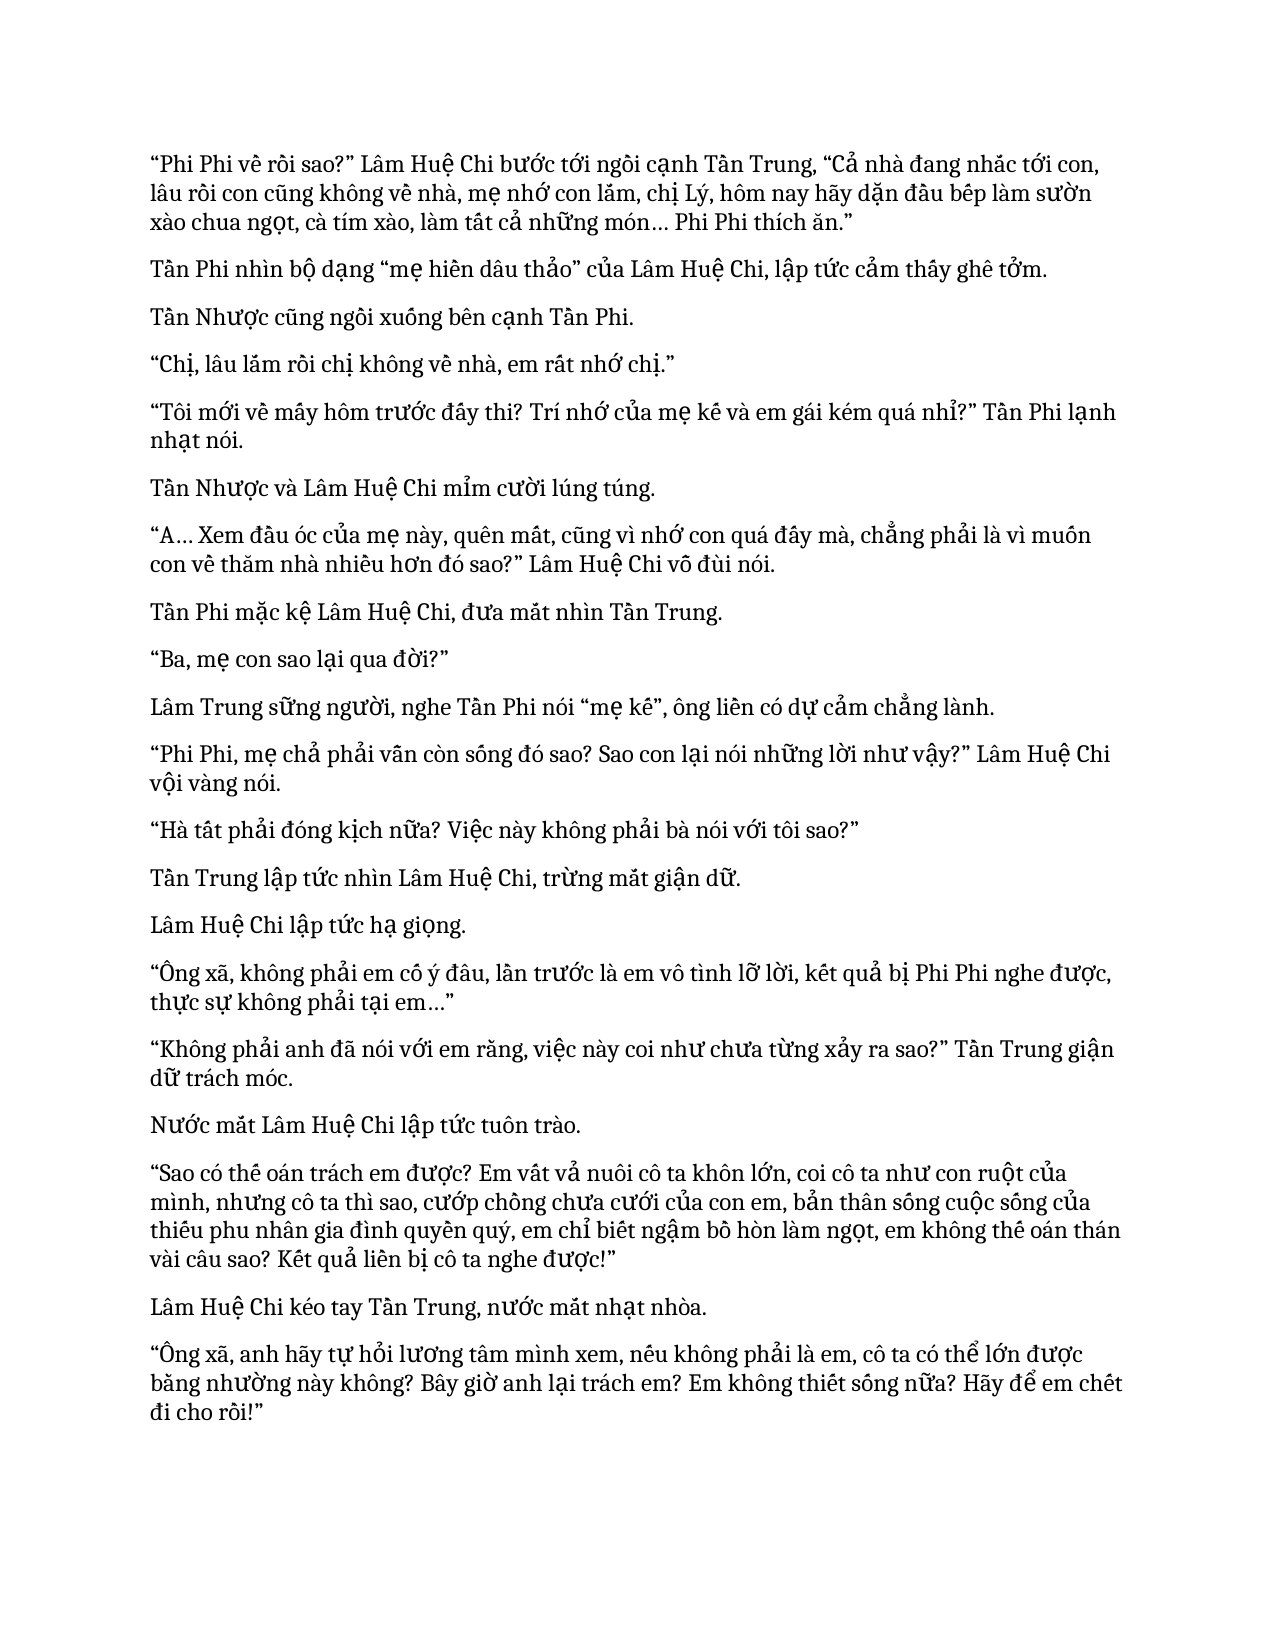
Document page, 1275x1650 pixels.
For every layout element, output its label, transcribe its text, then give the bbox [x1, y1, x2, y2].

text “Không phải anh đã nói với em rằng, việc này coi như chưa từng xảy ra sao?” Tần Trung giận dữ trách móc. [150, 1035, 1125, 1092]
text “Ba, mẹ con sao lại qua đời?” [150, 645, 1125, 674]
text “Tôi mới về mấy hôm trước đấy thi? Trí nhớ của mẹ kế và em gái kém quá nhỉ?” Tần Phi lạnh nhạt nói. [150, 397, 1125, 455]
text “Hà tất phải đóng kịch nữa? Việc này không phải bà nói với tôi sao?” [150, 816, 1125, 845]
text Tần Nhược cũng ngồi xuống bên cạnh Tần Phi. [150, 302, 1125, 331]
text “Ông xã, không phải em cố ý đâu, lần trước là em vô tình lỡ lời, kết quả bị Phi Phi nghe được, thực sự không phải tại em…” [150, 959, 1125, 1016]
text Tần Nhược và Lâm Huệ Chi mỉm cười lúng túng. [150, 474, 1125, 502]
text Nước mắt Lâm Huệ Chi lập tức tuôn trào. [150, 1111, 1125, 1140]
text “Ông xã, anh hãy tự hỏi lương tâm mình xem, nếu không phải là em, cô ta có thể lớn được bằng nhường này không? Bây giờ anh lại trách em? Em không thiết sống nữa? Hãy để em chết đi cho rồi!” [150, 1340, 1125, 1426]
text Lâm Huệ Chi lập tức hạ giọng. [150, 911, 1125, 940]
text Tần Phi nhìn bộ dạng “mẹ hiền dâu thảo” của Lâm Huệ Chi, lập tức cảm thấy ghê tởm. [150, 255, 1125, 284]
text Tần Phi mặc kệ Lâm Huệ Chi, đưa mắt nhìn Tần Trung. [150, 597, 1125, 626]
text “Chị, lâu lắm rồi chị không về nhà, em rất nhớ chị.” [150, 350, 1125, 379]
text “Phi Phi, mẹ chả phải vẫn còn sống đó sao? Sao con lại nói những lời như vậy?” Lâm Huệ Chi vội vàng nói. [150, 740, 1125, 797]
text Lâm Huệ Chi kéo tay Tần Trung, nước mắt nhạt nhòa. [150, 1292, 1125, 1321]
text Tần Trung lập tức nhìn Lâm Huệ Chi, trừng mắt giận dữ. [150, 864, 1125, 892]
text “A… Xem đầu óc của mẹ này, quên mất, cũng vì nhớ con quá đấy mà, chẳng phải là vì muốn con về thăm nhà nhiều hơn đó sao?” Lâm Huệ Chi vỗ đùi nói. [150, 521, 1125, 579]
text “Sao có thế oán trách em được? Em vất vả nuôi cô ta khôn lớn, coi cô ta như con ruột của mình, nhưng cô ta thì sao, cướp chồng chưa cưới của con em, bản thân sống cuộc sống của thiếu phu nhân gia đình quyền quý, em chỉ biết ngậm bồ hòn làm ngọt, em không thế oán thán vài câu sao? Kết quả liền bị cô ta nghe được!” [150, 1159, 1125, 1274]
text Lâm Trung sững người, nghe Tần Phi nói “mẹ kế”, ông liền có dự cảm chẳng lành. [150, 692, 1125, 721]
text “Phi Phi về rồi sao?” Lâm Huệ Chi bước tới ngồi cạnh Tần Trung, “Cả nhà đang nhắc tới con, lâu rồi con cũng không về nhà, mẹ nhớ con lắm, chị Lý, hôm nay hãy dặn đầu bếp làm sườn xào chua ngọt, cà tím xào, làm tất cả những món… Phi Phi thích ăn.” [150, 150, 1125, 236]
